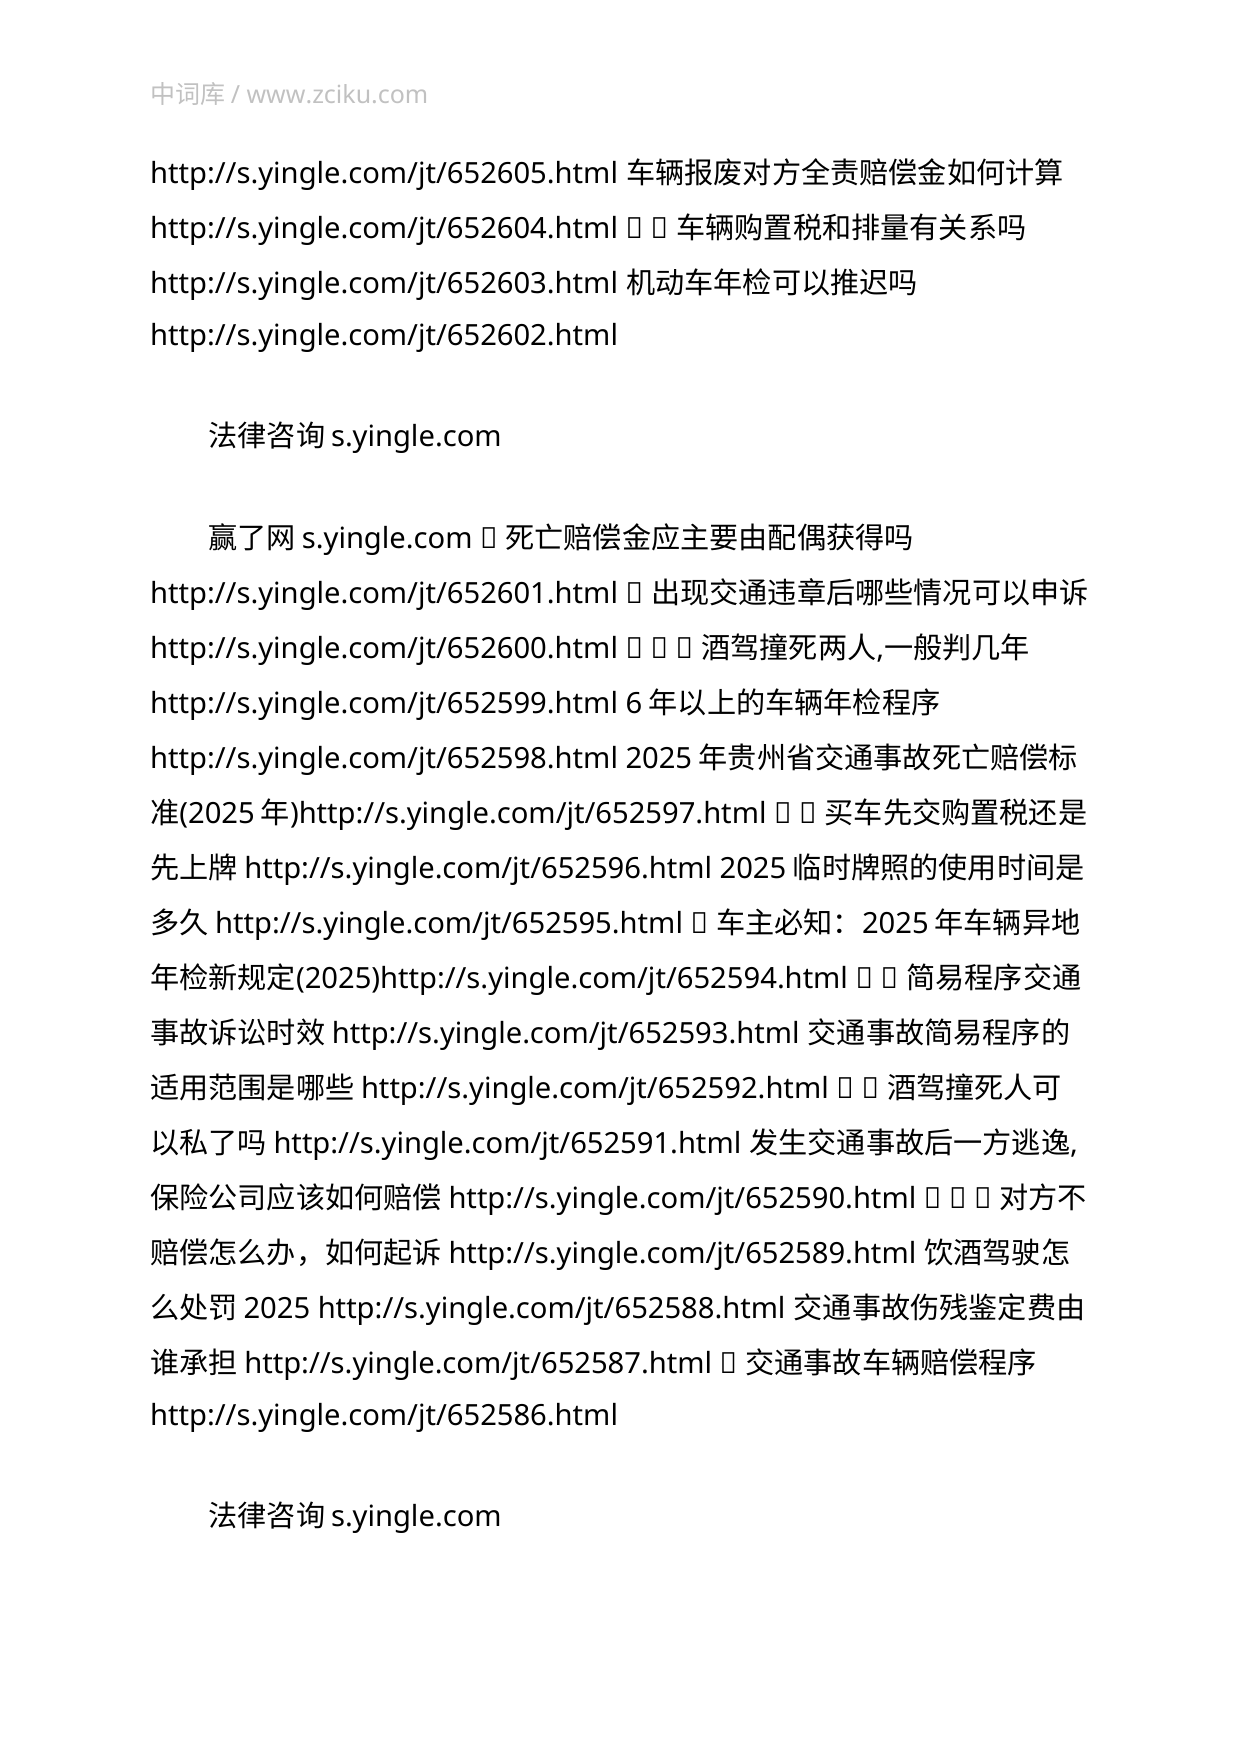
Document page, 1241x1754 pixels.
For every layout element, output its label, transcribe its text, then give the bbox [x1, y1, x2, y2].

text 赢了网s.yingle.com  死亡赔偿金应主要由配偶获得吗 http://s.yingle.com/jt/652601.html  出现交通违章后哪些情况可以申诉 http://s.yingle.com/jt/652600.html    酒驾撞死两人,一般判几年 http://s.yingle.com/jt/652599.html 6年以上的车辆年检程序 http://s.yingle.com/jt/652598.html 2025年贵州省交通事故死亡赔偿标准(2025年)http://s.yingle.com/jt/652597.html   买车先交购置税还是先上牌 http://s.yingle.com/jt/652596.html 2025临时牌照的使用时间是多久 http://s.yingle.com/jt/652595.html  车主必知：2025年车辆异地年检新规定(2025)http://s.yingle.com/jt/652594.html   简易程序交通事故诉讼时效 http://s.yingle.com/jt/652593.html 交通事故简易程序的适用范围是哪些 http://s.yingle.com/jt/652592.html   酒驾撞死人可以私了吗 http://s.yingle.com/jt/652591.html 发生交通事故后一方逃逸,保险公司应该如何赔偿 http://s.yingle.com/jt/652590.html    对方不赔偿怎么办，如何起诉 http://s.yingle.com/jt/652589.html 饮酒驾驶怎么处罚2025 http://s.yingle.com/jt/652588.html 交通事故伤残鉴定费由谁承担 http://s.yingle.com/jt/652587.html  交通事故车辆赔偿程序 http://s.yingle.com/jt/652586.html [150, 515, 1090, 1434]
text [150, 150, 1090, 354]
text 法律咨询s.yingle.com [150, 413, 1090, 455]
text 法律咨询s.yingle.com [150, 1492, 1090, 1535]
